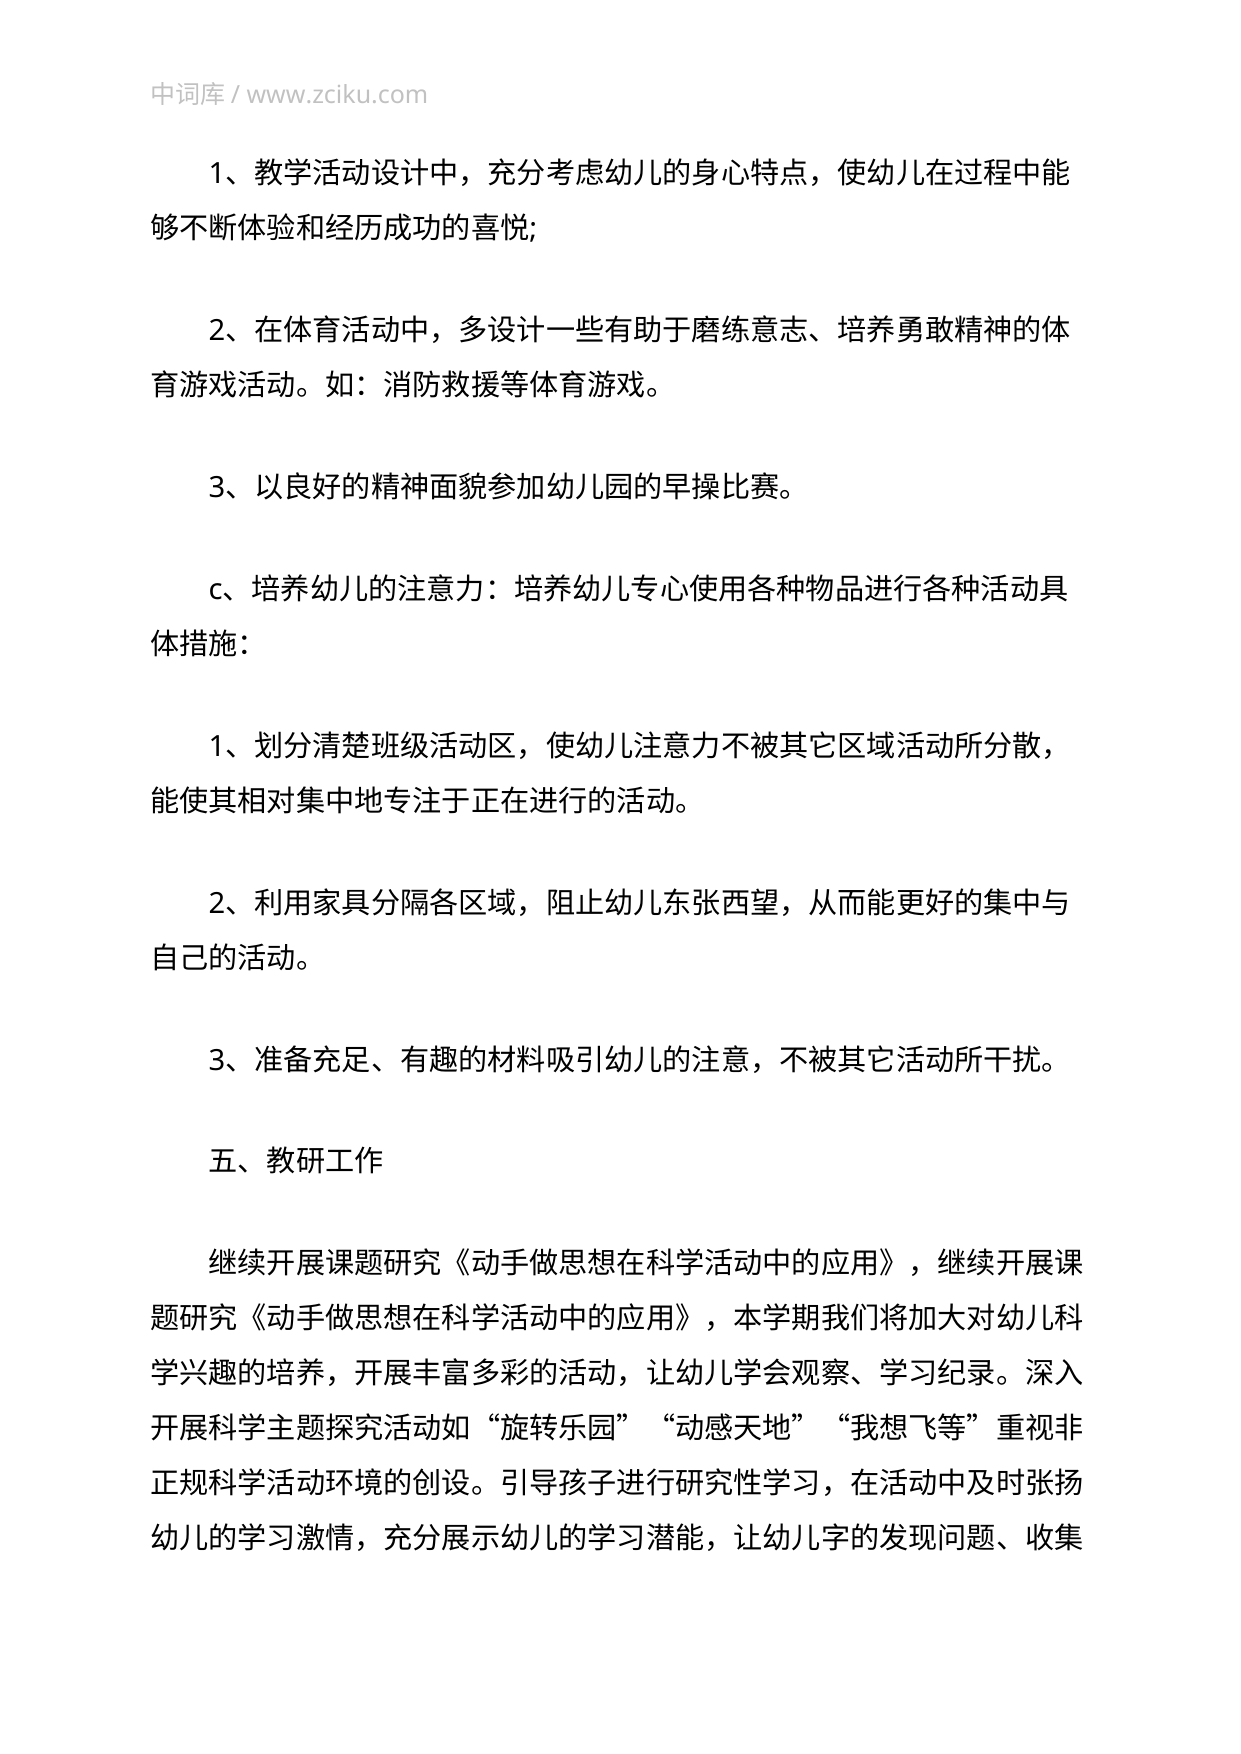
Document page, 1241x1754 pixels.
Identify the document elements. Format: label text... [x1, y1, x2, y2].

text 3、准备充足、有趣的材料吸引幼儿的注意，不被其它活动所干扰。 [150, 1036, 1090, 1078]
text 1、教学活动设计中，充分考虑幼儿的身心特点，使幼儿在过程中能够不断体验和经历成功的喜悦; [150, 150, 1090, 247]
text 2、在体育活动中，多设计一些有助于磨练意志、培养勇敢精神的体育游戏活动。如：消防救援等体育游戏。 [150, 307, 1090, 404]
text 2、利用家具分隔各区域，阻止幼儿东张西望，从而能更好的集中与自己的活动。 [150, 879, 1090, 977]
text 1、划分清楚班级活动区，使幼儿注意力不被其它区域活动所分散，能使其相对集中地专注于正在进行的活动。 [150, 722, 1090, 820]
text 五、教研工作 [150, 1138, 1090, 1180]
text c、培养幼儿的注意力：培养幼儿专心使用各种物品进行各种活动具体措施： [150, 566, 1090, 663]
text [150, 1240, 1090, 1557]
text 3、以良好的精神面貌参加幼儿园的早操比赛。 [150, 464, 1090, 506]
